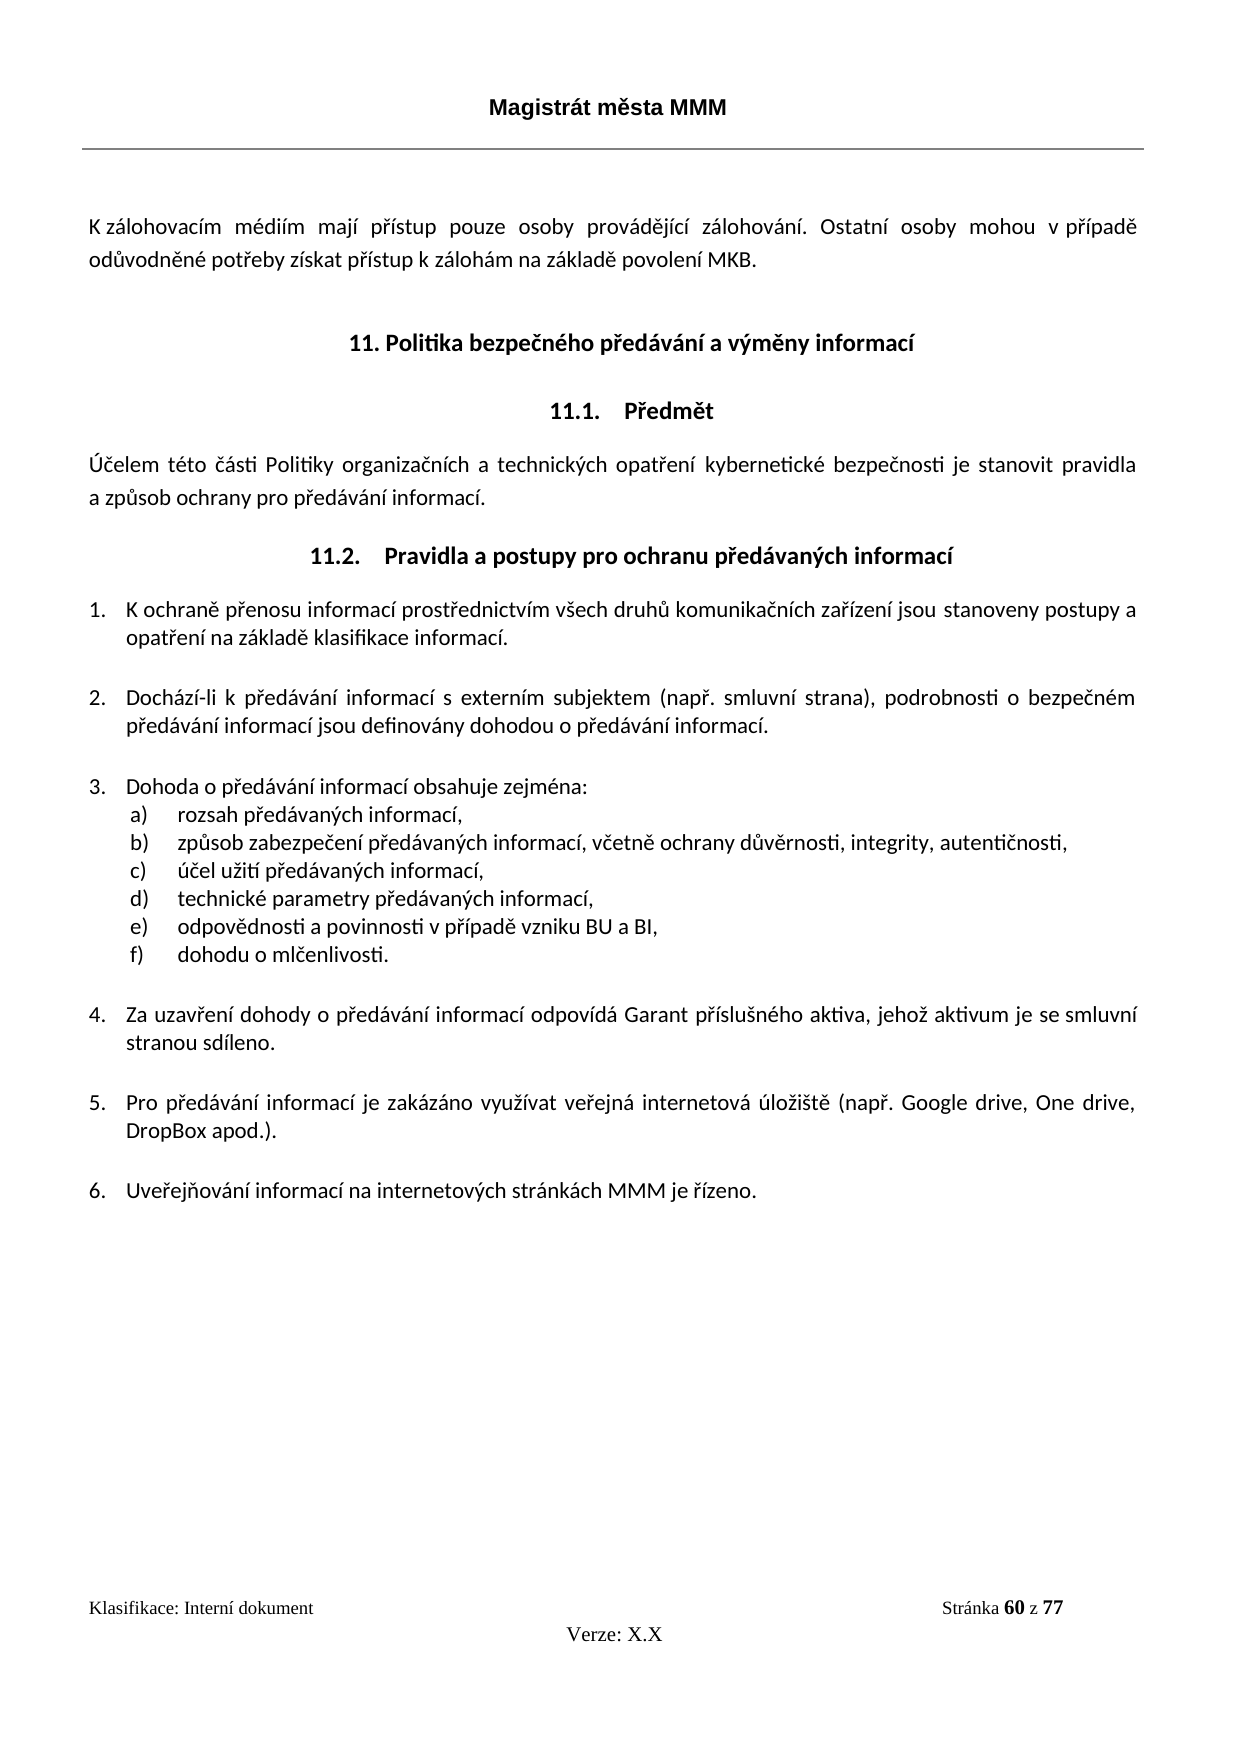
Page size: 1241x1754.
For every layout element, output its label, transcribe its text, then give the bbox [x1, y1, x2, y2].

list účel užití předávaných informací, [130, 856, 1137, 884]
list Dochází-li k předávání informací s externím subjektem (např. smluvní strana), podrobnosti o bezpečném předávání informací jsou definovány dohodou o předávání informací. [89, 683, 1137, 739]
list Dohoda o předávání informací obsahuje zejména: [89, 772, 1137, 800]
list odpovědnosti a povinnosti v případě vzniku BU a BI, [130, 912, 1137, 940]
list Za uzavření dohody o předávání informací odpovídá Garant příslušného aktiva, jehož aktivum je se smluvní stranou sdíleno. [89, 1000, 1137, 1056]
text K zálohovacím médiím mají přístup pouze osoby provádějící zálohování. Ostatní osoby mohou v případě odůvodněné potřeby získat přístup k zálohám na základě povolení MKB. [89, 212, 1137, 273]
subtitle Politika bezpečného předávání a výměny informací [126, 327, 1137, 357]
text Účelem této části Politiky organizačních a technických opatření kybernetické bezpečnosti je stanovit pravidla a způsob ochrany pro předávání informací. [89, 450, 1137, 511]
list Pro předávání informací je zakázáno využívat veřejná internetová úložiště (např. Google drive, One drive, DropBox apod.). [89, 1088, 1137, 1144]
subtitle Předmět [126, 395, 1137, 425]
list technické parametry předávaných informací, [130, 884, 1137, 912]
list dohodu o mlčenlivosti. [130, 940, 1137, 968]
list K ochraně přenosu informací prostřednictvím všech druhů komunikačních zařízení jsou stanoveny postupy a opatření na základě klasifikace informací. [89, 595, 1137, 651]
list způsob zabezpečení předávaných informací, včetně ochrany důvěrnosti, integrity, autentičnosti, [130, 828, 1137, 856]
subtitle Pravidla a postupy pro ochranu předávaných informací [126, 540, 1137, 570]
list rozsah předávaných informací, [130, 800, 1137, 828]
list Uveřejňování informací na internetových stránkách MMM je řízeno. [89, 1177, 1137, 1204]
